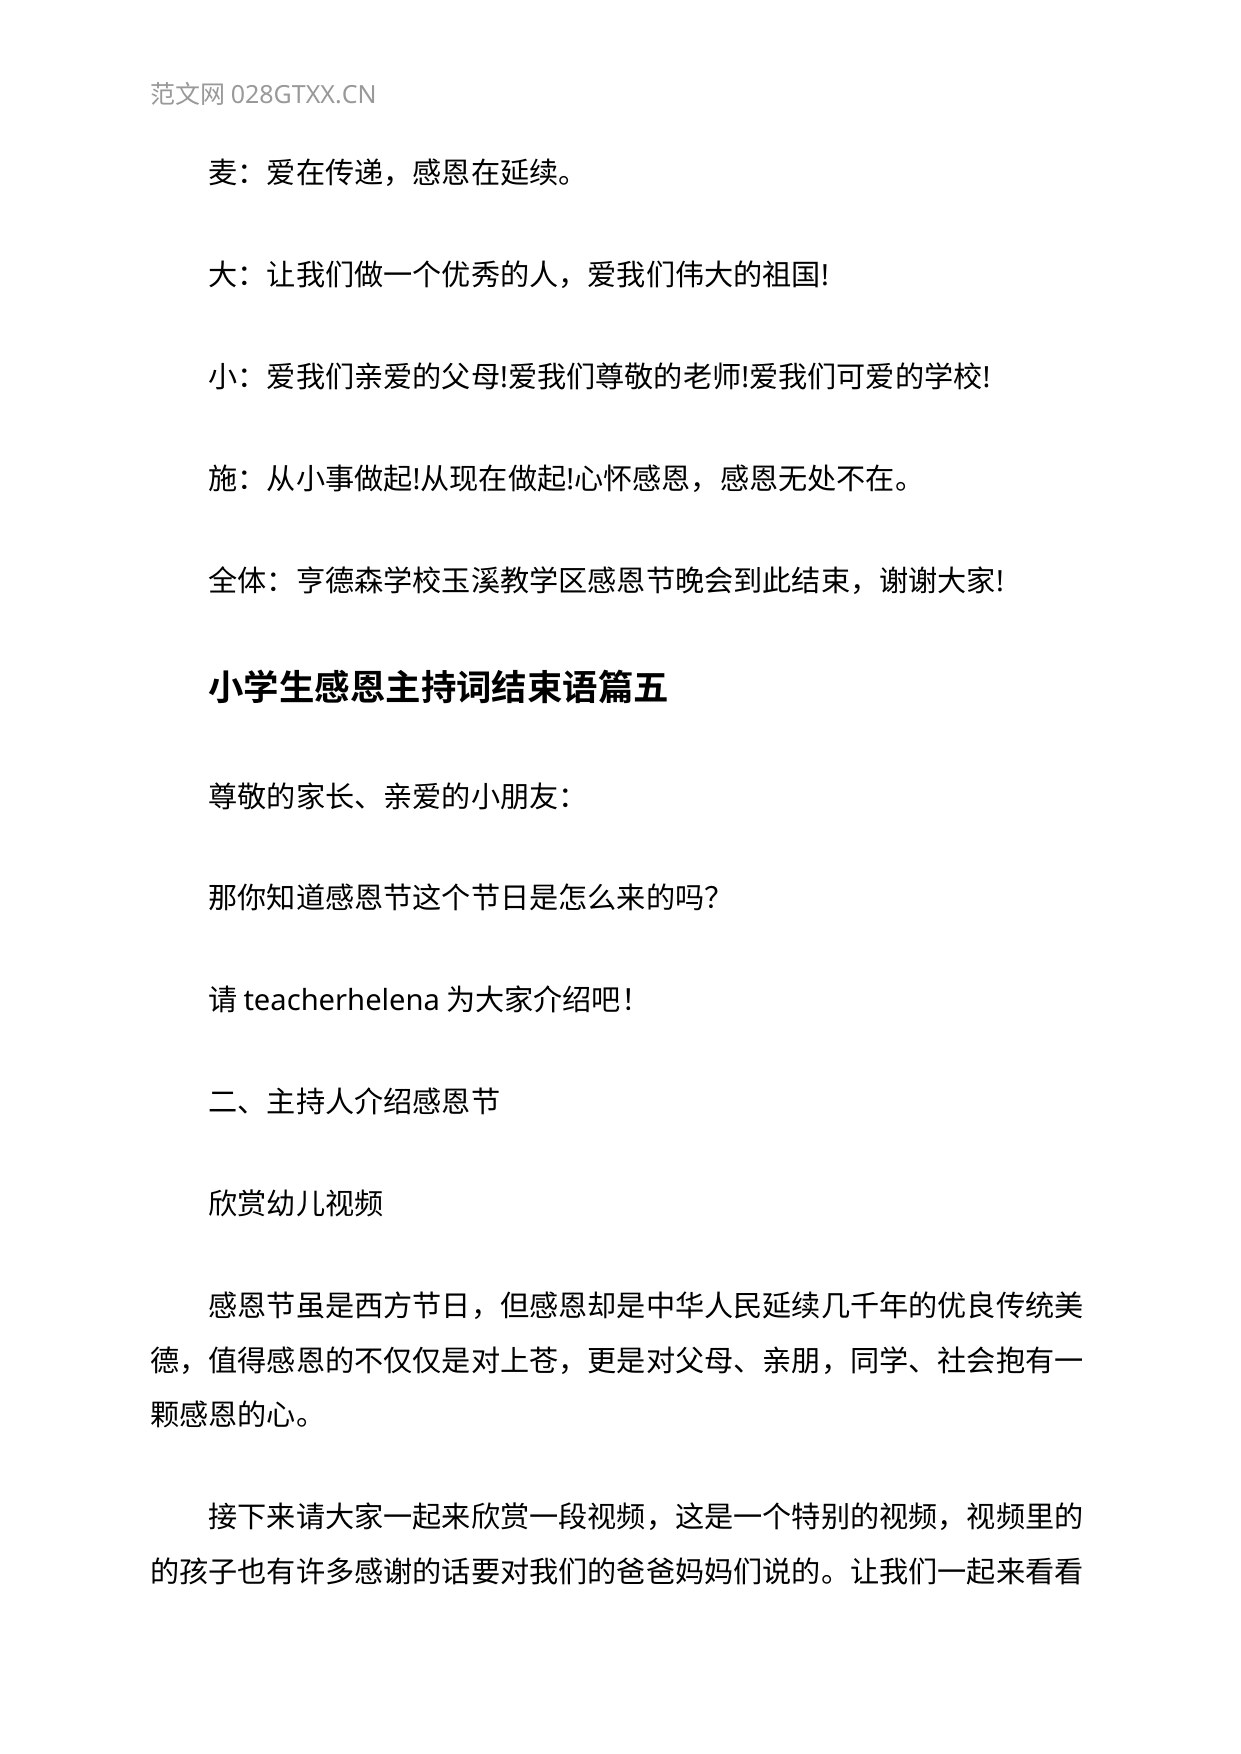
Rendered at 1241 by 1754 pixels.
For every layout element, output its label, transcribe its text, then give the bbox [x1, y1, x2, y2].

text 欣赏幼儿视频 [150, 1180, 1090, 1223]
text 施：从小事做起!从现在做起!心怀感恩，感恩无处不在。 [150, 456, 1090, 498]
text 麦：爱在传递，感恩在延续。 [150, 150, 1090, 192]
text 小：爱我们亲爱的父母!爱我们尊敬的老师!爱我们可爱的学校! [150, 354, 1090, 396]
text 那你知道感恩节这个节日是怎么来的吗？ [150, 875, 1090, 917]
text 尊敬的家长、亲爱的小朋友： [150, 773, 1090, 815]
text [150, 1494, 1090, 1591]
text 二、主持人介绍感恩节 [150, 1079, 1090, 1121]
text 感恩节虽是西方节日，但感恩却是中华人民延续几千年的优良传统美德，值得感恩的不仅仅是对上苍，更是对父母、亲朋，同学、社会抱有一颗感恩的心。 [150, 1282, 1090, 1434]
text 小学生感恩主持词结束语篇五 [150, 660, 1090, 711]
text 请teacherhelena为大家介绍吧！ [150, 977, 1090, 1019]
text 全体：亨德森学校玉溪教学区感恩节晚会到此结束，谢谢大家! [150, 558, 1090, 600]
text 大：让我们做一个优秀的人，爱我们伟大的祖国! [150, 252, 1090, 294]
